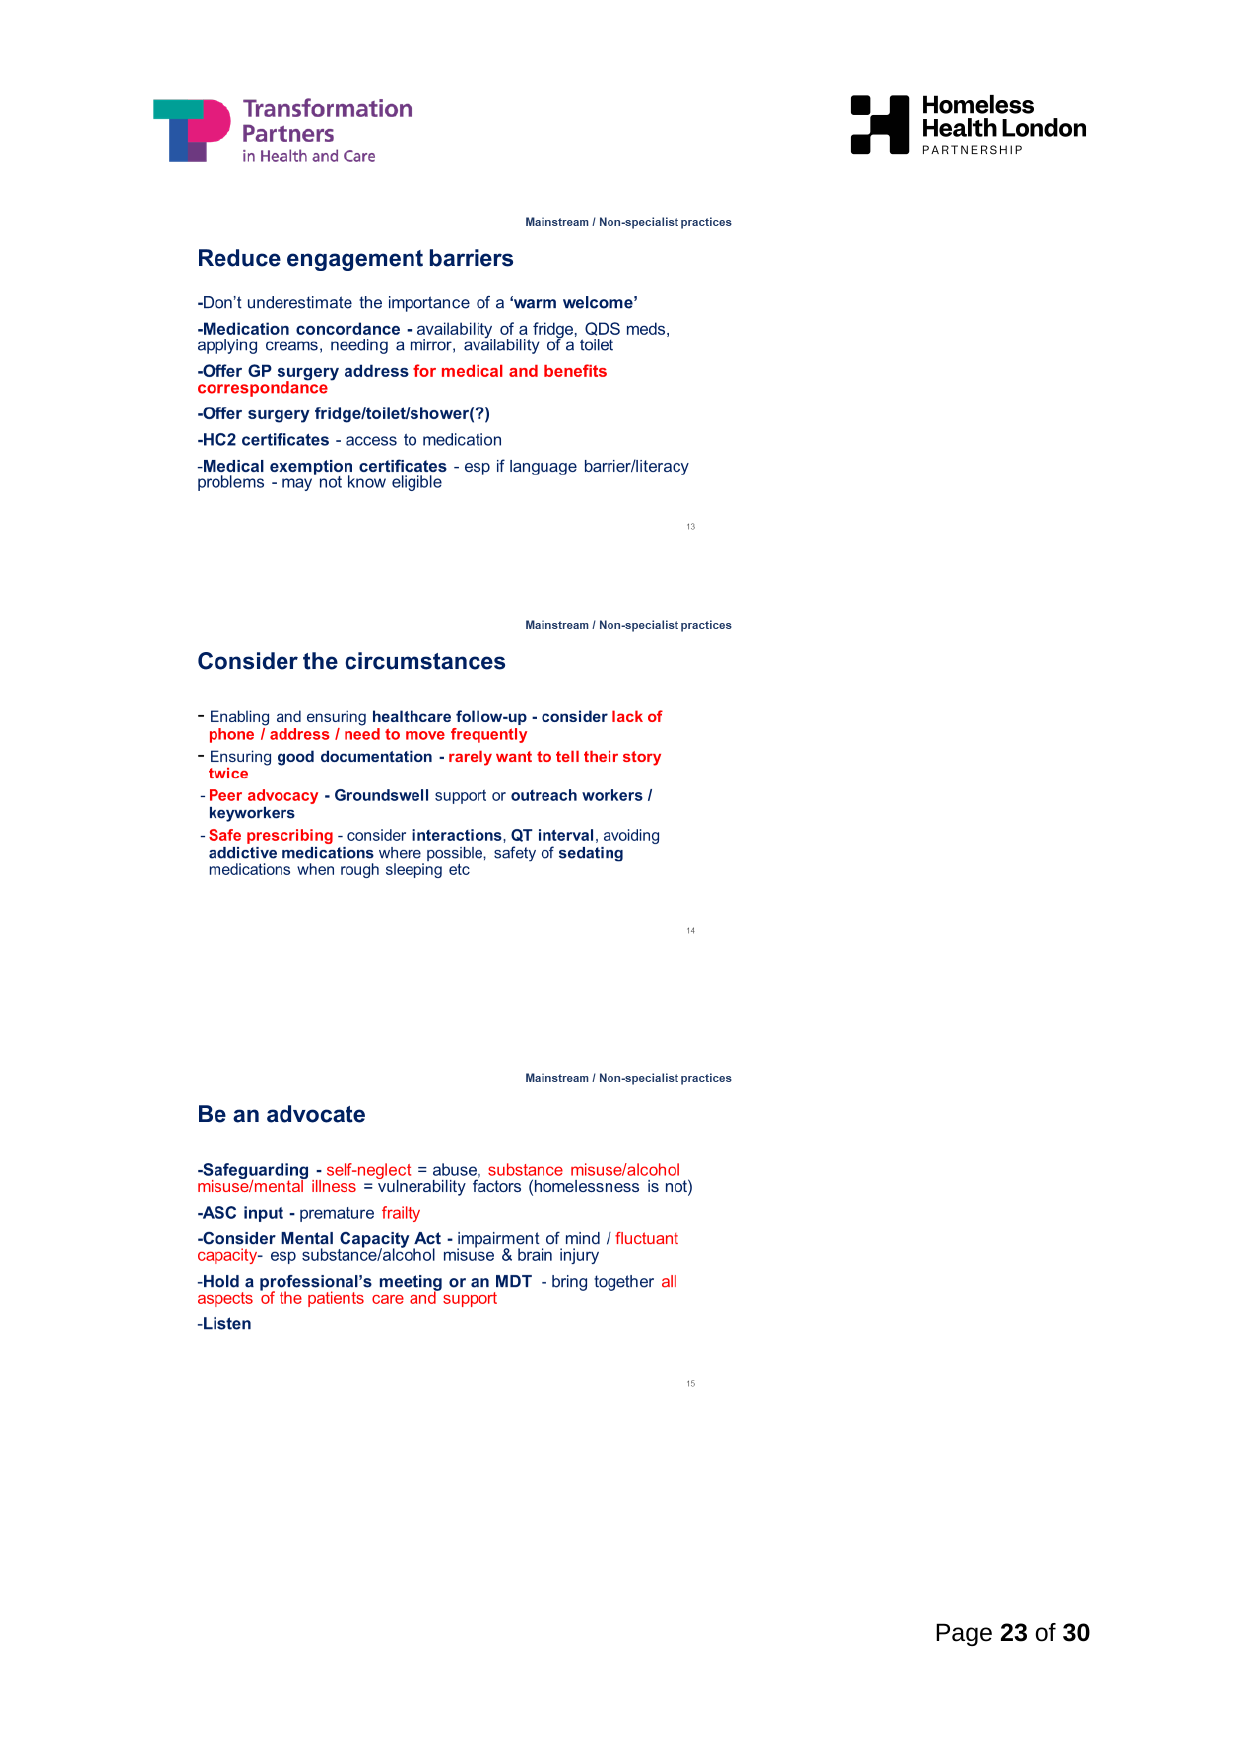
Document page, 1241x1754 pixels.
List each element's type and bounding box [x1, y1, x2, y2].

picture [150, 611, 741, 945]
picture [150, 1064, 741, 1398]
picture [150, 208, 741, 541]
picture [850, 94, 1087, 155]
picture [150, 82, 426, 167]
